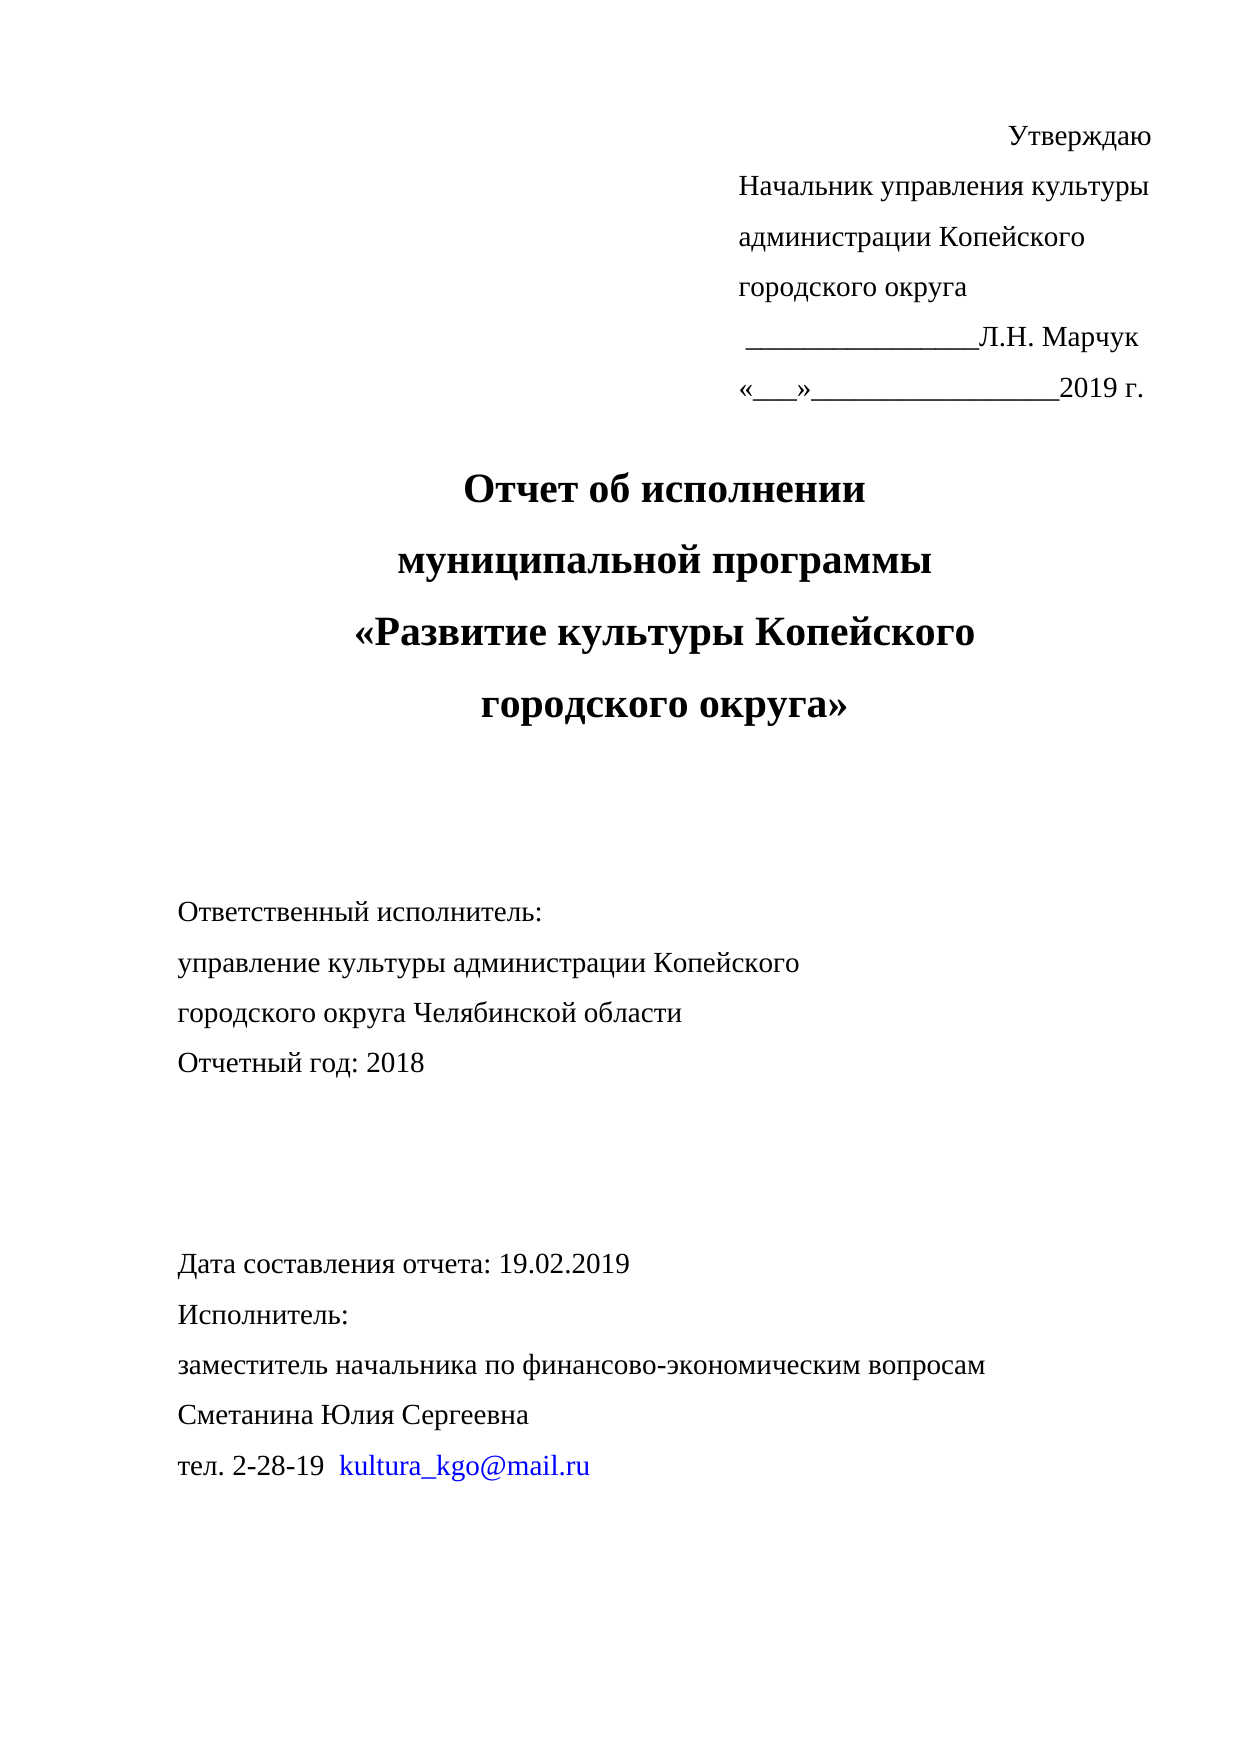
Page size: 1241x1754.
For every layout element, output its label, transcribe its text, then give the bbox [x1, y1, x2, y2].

text управление культуры администрации Копейского [177, 945, 1152, 978]
text Утверждаю [413, 118, 1152, 152]
text ________________Л.Н. Марчук [738, 319, 1152, 353]
text Исполнитель: [177, 1297, 1152, 1330]
text городского округа Челябинской области [177, 995, 1152, 1028]
text городского округа» [177, 679, 1152, 727]
text заместитель начальника по финансово-экономическим вопросам [177, 1347, 1152, 1381]
text муниципальной программы [177, 535, 1152, 583]
text Начальник управления культуры администрации Копейского [738, 168, 1152, 252]
text «Развитие культуры Копейского [177, 607, 1152, 655]
text Дата составления отчета: 19.02.2019 [177, 1247, 1152, 1280]
text Сметанина Юлия Сергеевна [177, 1397, 1152, 1431]
text городского округа [738, 269, 1152, 303]
text «___»_________________2019 г. [738, 370, 1152, 403]
text тел. 2-28-19 kultura_kgo@mail.ru [177, 1448, 1152, 1481]
text Отчетный год: 2018 [177, 1045, 1152, 1079]
text Ответственный исполнитель: [177, 894, 1152, 928]
text Отчет об исполнении [177, 463, 1152, 511]
